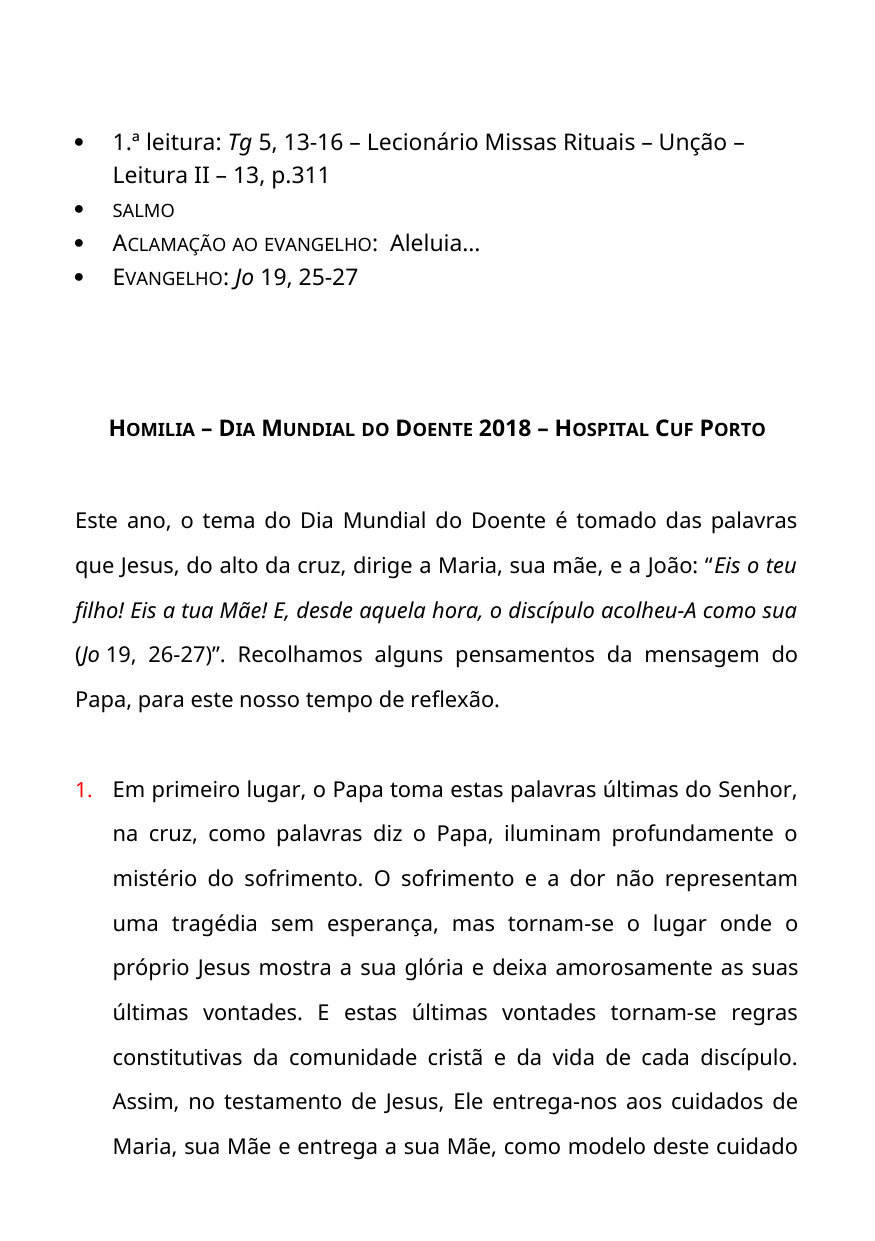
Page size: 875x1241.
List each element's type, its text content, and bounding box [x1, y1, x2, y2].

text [75, 75, 799, 194]
list Maria é chamada a partilhar esta mesma preocupação. Maria é um exemplo para nós. O sofrimento indescritível da cruz trespassa a sua alma, mas não a paralisa. Pelo contrário, lá começa para Maria um novo caminho de doação, como Mãe do Senhor. [75, 790, 799, 954]
list Em primeiro lugar, o Papa toma estas palavras últimas do Senhor, na cruz, como palavras diz o Papa, iluminam profundamente o mistério do sofrimento. O sofrimento e a dor não representam uma tragédia sem esperança, mas tornam-se o lugar onde o próprio Jesus mostra a sua glória e deixa amorosamente as suas últimas vontades. E estas últimas vontades tornam-se regras constitutivas da comunidade cristã e da vida de cada discípulo. Assim, no testamento de Jesus, Ele entrega-nos aos cuidados de Maria, sua Mãe e entrega a sua Mãe, como modelo deste cuidado de uns pelos outros. Na cruz, Jesus preocupa-Se com a Igreja e com toda a humanidade. [75, 254, 799, 730]
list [75, 1013, 799, 1133]
